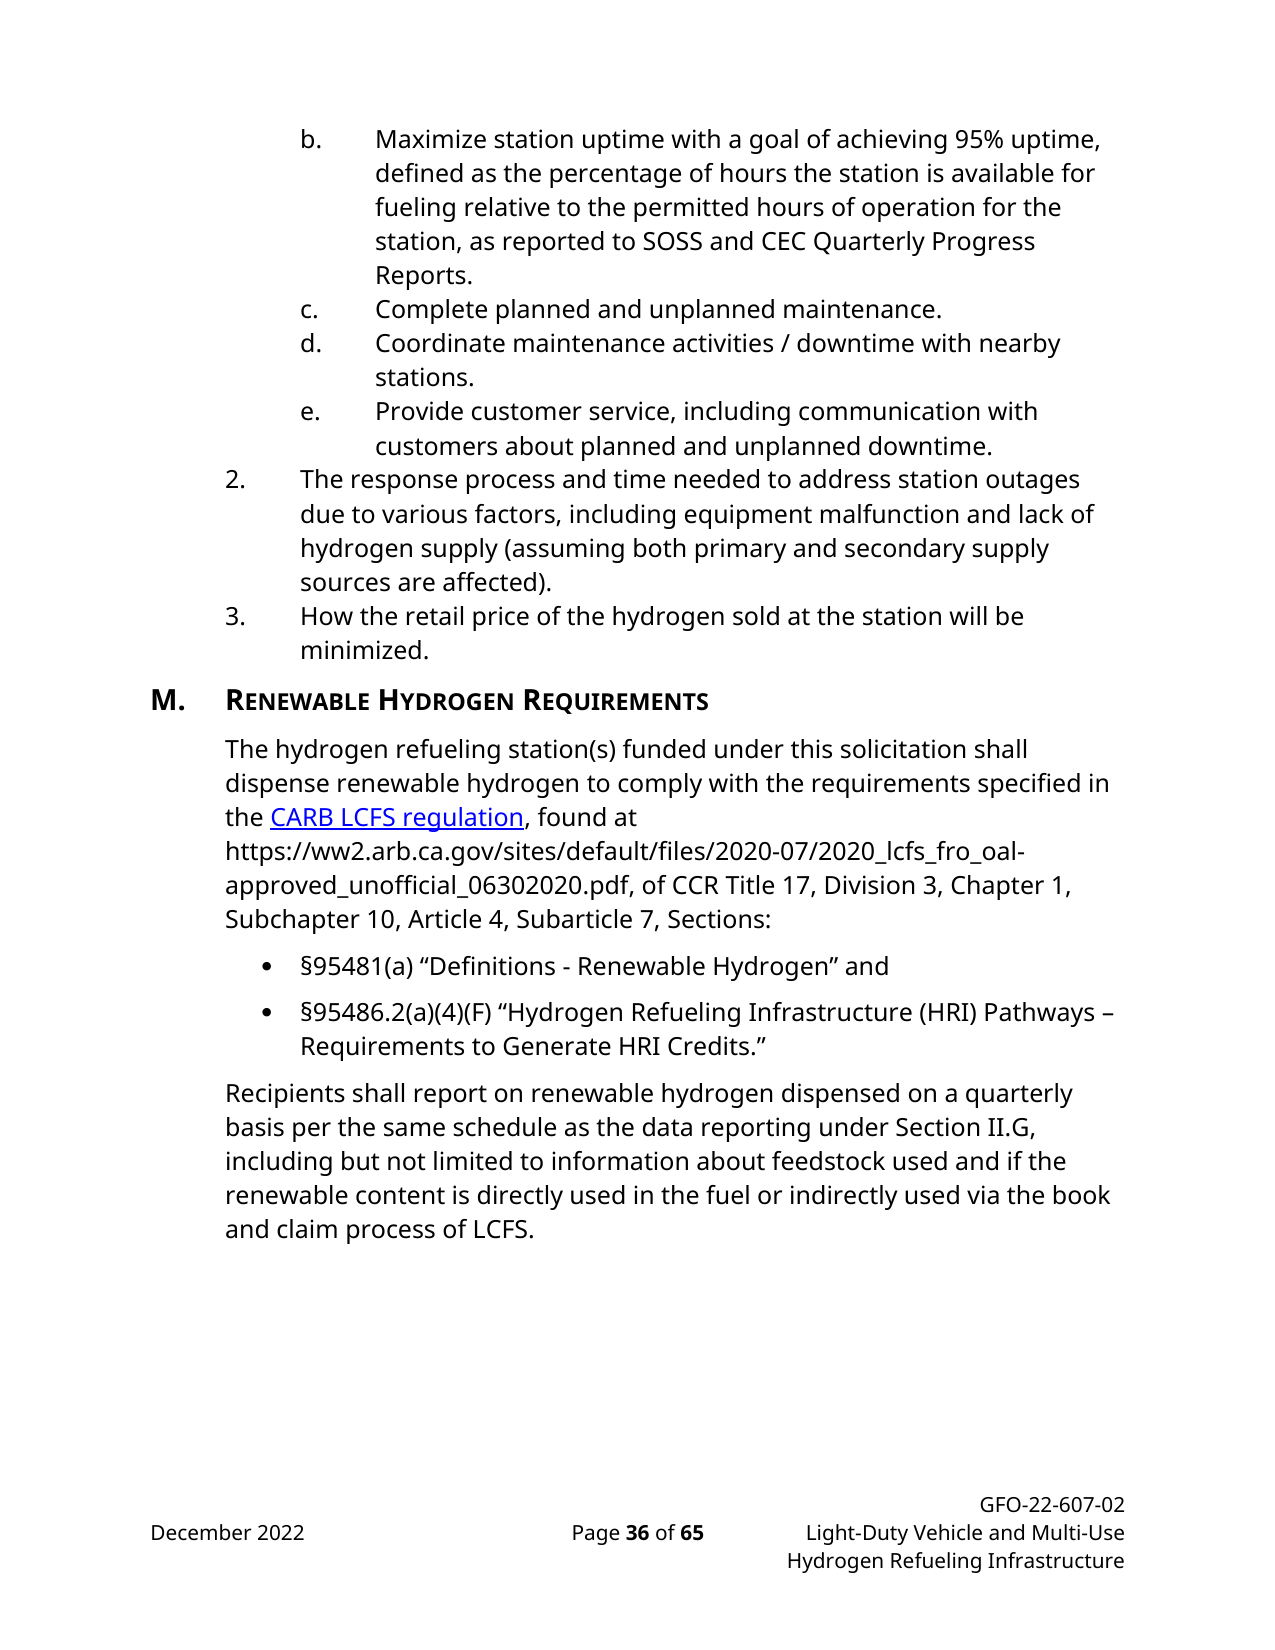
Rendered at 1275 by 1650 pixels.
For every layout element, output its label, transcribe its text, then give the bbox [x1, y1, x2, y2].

subtitle Renewable Hydrogen Requirements [150, 679, 1125, 719]
text 3. How the retail price of the hydrogen sold at the station will be minimized. [225, 598, 1125, 667]
text Recipients shall report on renewable hydrogen dispensed on a quarterly basis per the same schedule as the data reporting under Section II.G, including but not limited to information about feedstock used and if the renewable content is directly used in the fuel or indirectly used via the book and claim process of LCFS. [225, 1075, 1125, 1246]
text c. Complete planned and unplanned maintenance. [300, 292, 1125, 326]
text d. Coordinate maintenance activities / downtime with nearby stations. [300, 326, 1125, 394]
list §95486.2(a)(4)(F) “Hydrogen Refueling Infrastructure (HRI) Pathways – Requirements to Generate HRI Credits.” [262, 995, 1125, 1063]
text b. Maximize station uptime with a goal of achieving 95% uptime, defined as the percentage of hours the station is available for fueling relative to the permitted hours of operation for the station, as reported to SOSS and CEC Quarterly Progress Reports. [300, 122, 1125, 292]
text 2. The response process and time needed to address station outages due to various factors, including equipment malfunction and lack of hydrogen supply (assuming both primary and secondary supply sources are affected). [225, 462, 1125, 598]
list §95481(a) “Definitions - Renewable Hydrogen” and [262, 948, 1125, 982]
text e. Provide customer service, including communication with customers about planned and unplanned downtime. [300, 394, 1125, 462]
text The hydrogen refueling station(s) funded under this solicitation shall dispense renewable hydrogen to comply with the requirements specified in the CARB LCFS regulation, found at https://ww2.arb.ca.gov/sites/default/files/2020-07/2020_lcfs_fro_oal-approved_unofficial_06302020.pdf, of CCR Title 17, Division 3, Chapter 1, Subchapter 10, Article 4, Subarticle 7, Sections: [225, 731, 1125, 936]
